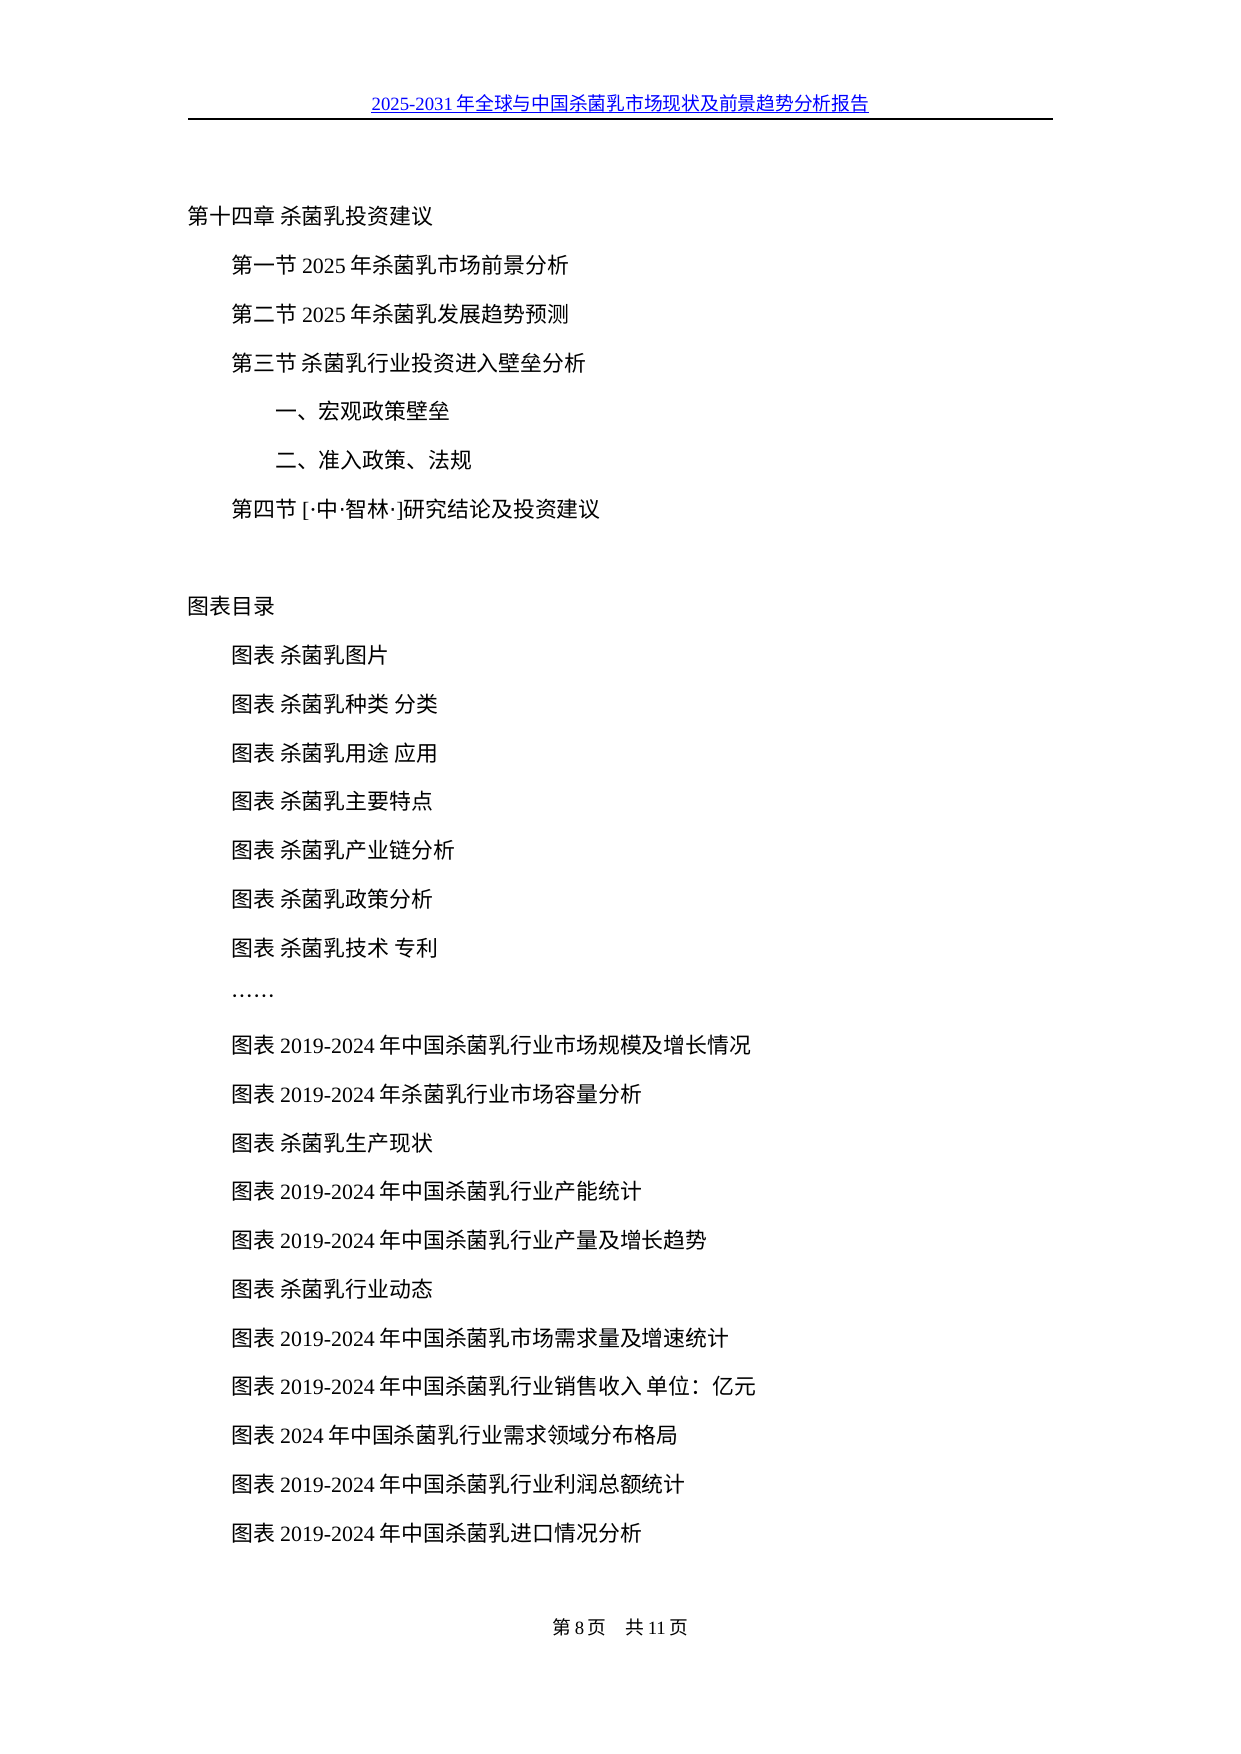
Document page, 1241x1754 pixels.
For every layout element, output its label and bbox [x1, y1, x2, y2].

text [187, 150, 1053, 1548]
